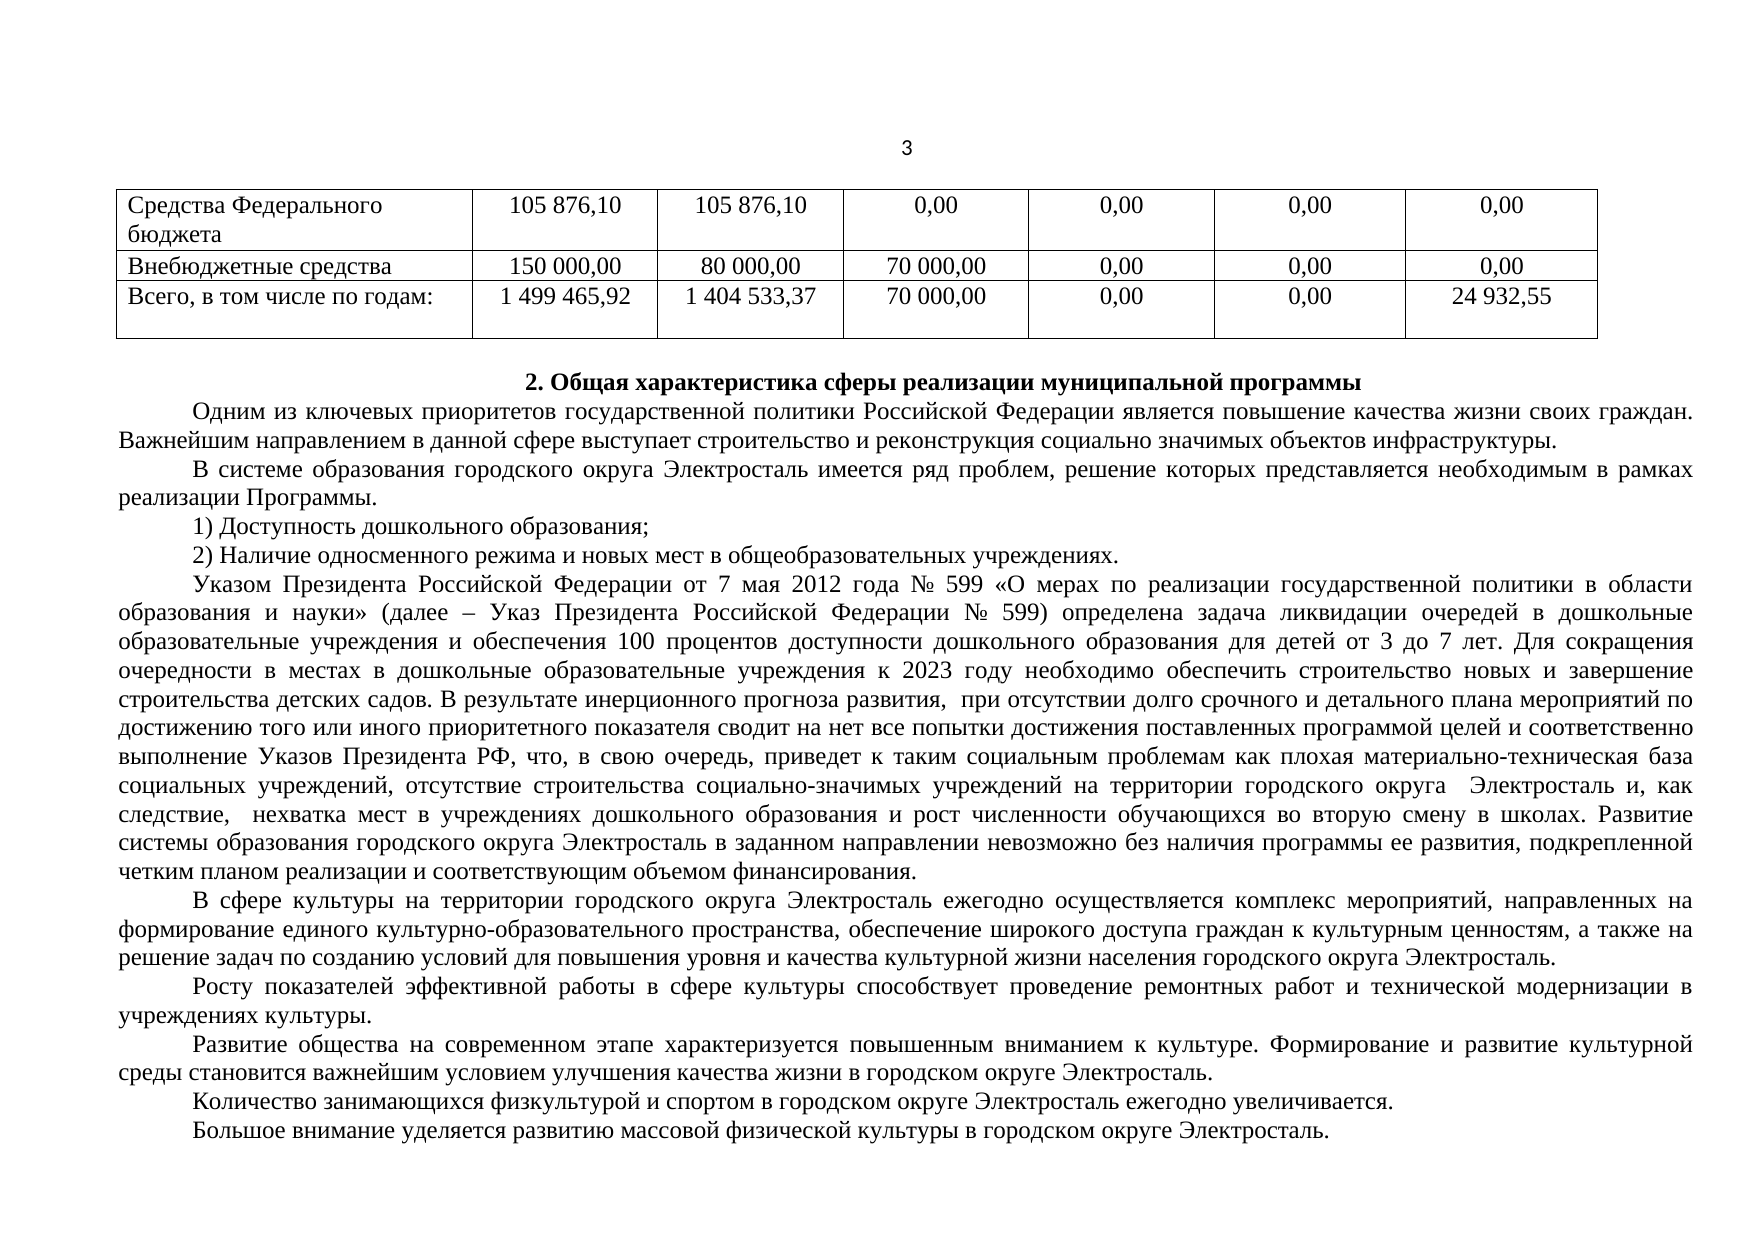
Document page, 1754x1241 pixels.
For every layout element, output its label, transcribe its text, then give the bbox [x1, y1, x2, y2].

text Одним из ключевых приоритетов государственной политики Российской Федерации является повышение качества жизни своих граждан. Важнейшим направлением в данной сфере выступает строительство и реконструкция социально значимых объектов инфраструктуры. [118, 396, 1695, 454]
text В системе образования городского округа Электросталь имеется ряд проблем, решение которых представляется необходимым в рамках реализации Программы. [118, 454, 1695, 511]
table_cell 1 404 533,37 [658, 281, 843, 338]
table_cell Средства Федерального бюджета [117, 190, 472, 250]
table_cell 80 000,00 [658, 251, 843, 280]
table_cell 70 000,00 [844, 251, 1028, 280]
table_cell 0,00 [1215, 281, 1405, 338]
table_cell 0,00 [1215, 190, 1405, 250]
table_cell Всего, в том числе по годам: [117, 281, 472, 338]
table_cell 0,00 [1406, 251, 1597, 280]
text Развитие общества на современном этапе характеризуется повышенным вниманием к культуре. Формирование и развитие культурной среды становится важнейшим условием улучшения качества жизни в городском округе Электросталь. [118, 1029, 1695, 1086]
table_cell 0,00 [1029, 251, 1214, 280]
text 2. Общая характеристика сферы реализации муниципальной программы [118, 367, 1695, 396]
table_cell 105 876,10 [473, 190, 657, 250]
table_cell 0,00 [1215, 251, 1405, 280]
table_cell 0,00 [1029, 190, 1214, 250]
table_cell 70 000,00 [844, 281, 1028, 338]
text Указом Президента Российской Федерации от 7 мая 2012 года № 599 «О мерах по реализации государственной политики в области образования и науки» (далее – Указ Президента Российской Федерации № 599) определена задача ликвидации очередей в дошкольные образовательные учреждения и обеспечения 100 процентов доступности дошкольного образования для детей от 3 до 7 лет. Для сокращения очередности в местах в дошкольные образовательные учреждения к 2023 году необходимо обеспечить строительство новых и завершение строительства детских садов. В результате инерционного прогноза развития, при отсутствии долго срочного и детального плана мероприятий по достижению того или иного приоритетного показателя сводит на нет все попытки достижения поставленных программой целей и соответственно выполнение Указов Президента РФ, что, в свою очередь, приведет к таким социальным проблемам как плохая материально-техническая база социальных учреждений, отсутствие строительства социально-значимых учреждений на территории городского округа Электросталь и, как следствие, нехватка мест в учреждениях дошкольного образования и рост численности обучающихся во вторую смену в школах. Развитие системы образования городского округа Электросталь в заданном направлении невозможно без наличия программы ее развития, подкрепленной четким планом реализации и соответствующим объемом финансирования. [118, 569, 1695, 885]
table_cell Внебюджетные средства [117, 251, 472, 280]
table_cell 24 932,55 [1406, 281, 1597, 338]
text В сфере культуры на территории городского округа Электросталь ежегодно осуществляется комплекс мероприятий, направленных на формирование единого культурно-образовательного пространства, обеспечение широкого доступа граждан к культурным ценностям, а также на решение задач по созданию условий для повышения уровня и качества культурной жизни населения городского округа Электросталь. [118, 885, 1695, 971]
table_cell 0,00 [1406, 190, 1597, 250]
table_cell 0,00 [1029, 281, 1214, 338]
text Количество занимающихся физкультурой и спортом в городском округе Электросталь ежегодно увеличивается. [118, 1086, 1695, 1115]
text 1) Доступность дошкольного образования; [118, 511, 1695, 540]
text Росту показателей эффективной работы в сфере культуры способствует проведение ремонтных работ и технической модернизации в учреждениях культуры. [118, 971, 1695, 1029]
table_cell 150 000,00 [473, 251, 657, 280]
table_cell 0,00 [844, 190, 1028, 250]
text Большое внимание уделяется развитию массовой физической культуры в городском округе Электросталь. [118, 1115, 1695, 1144]
text 2) Наличие односменного режима и новых мест в общеобразовательных учреждениях. [118, 540, 1695, 569]
table_cell 105 876,10 [658, 190, 843, 250]
table_cell 1 499 465,92 [473, 281, 657, 338]
